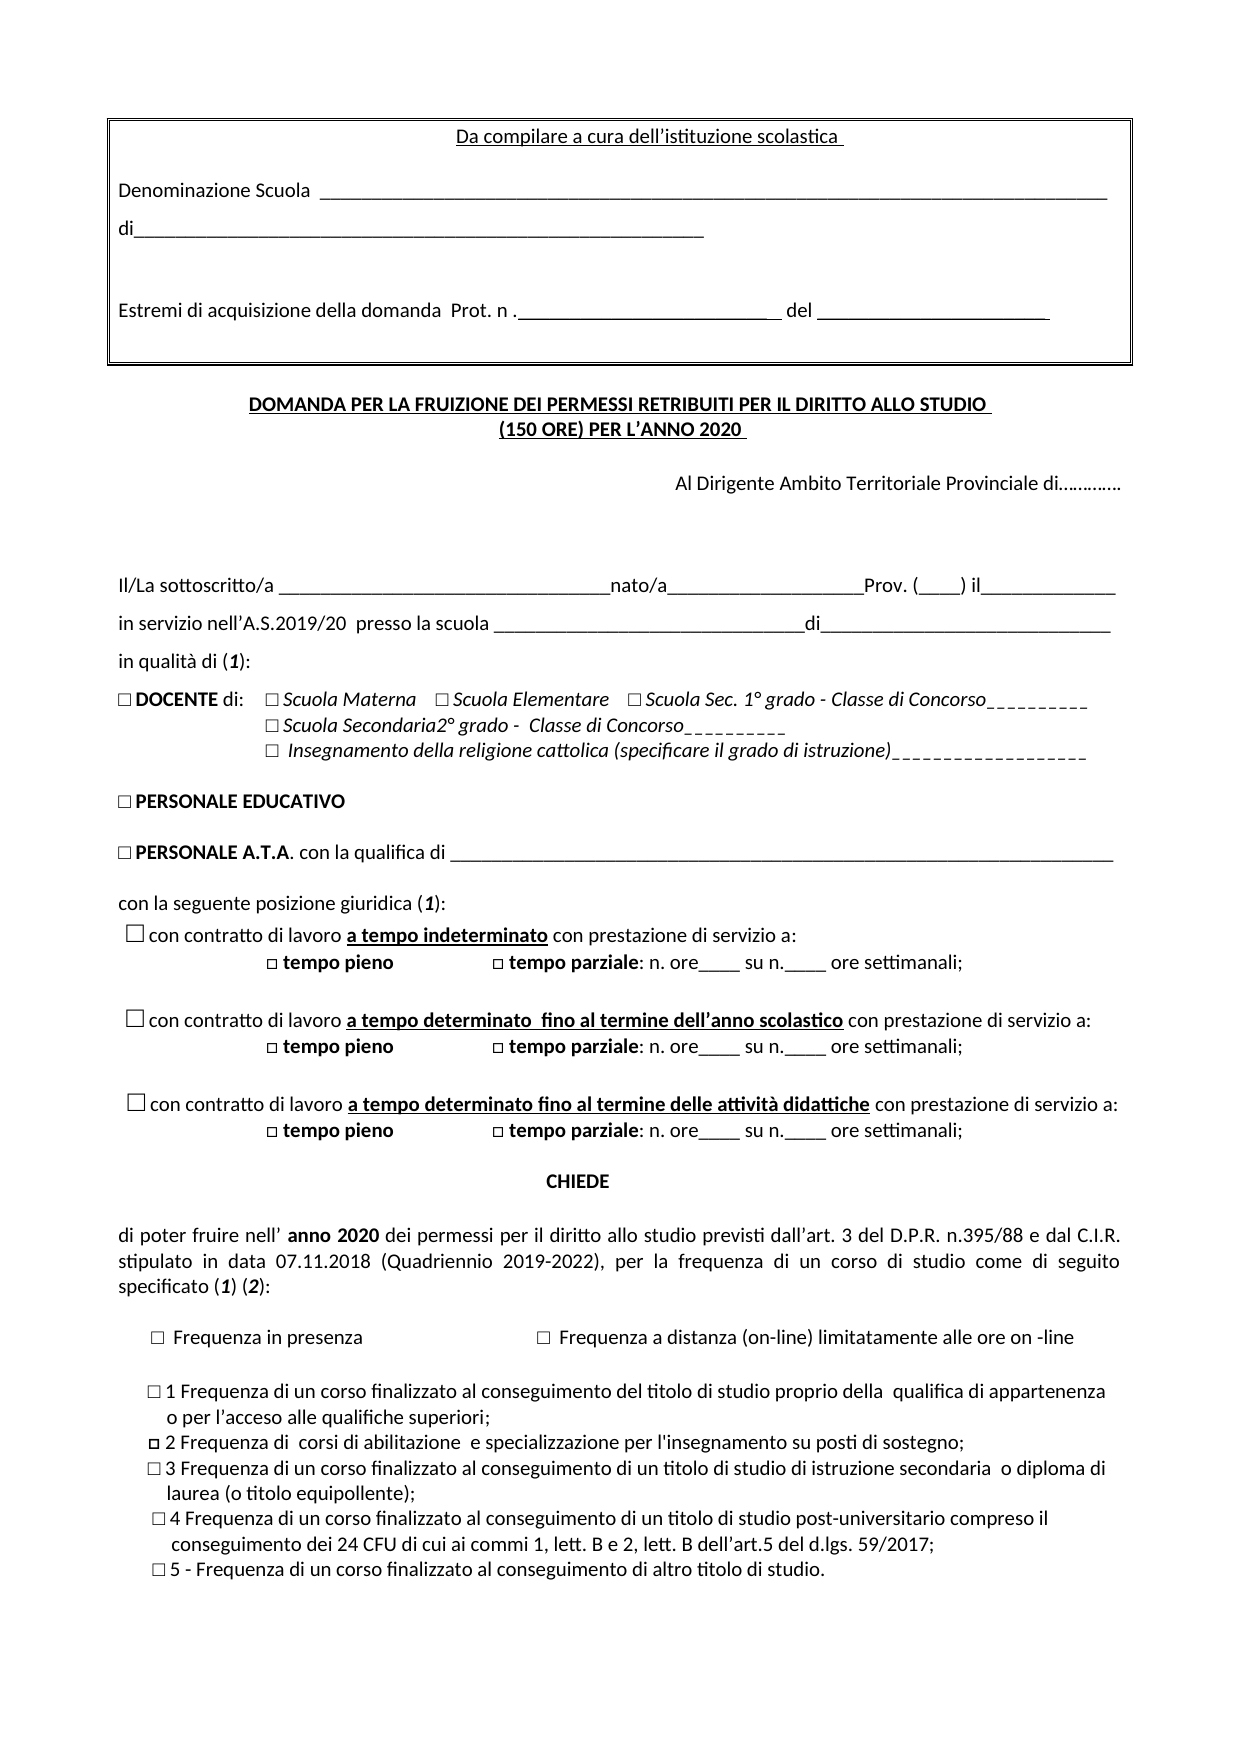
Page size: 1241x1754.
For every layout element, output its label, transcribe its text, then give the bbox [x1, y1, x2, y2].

text □ con contratto di lavoro a tempo determinato fino al termine dell’anno scolastico con prestazione di servizio a: [118, 1000, 1122, 1033]
text □ con contratto di lavoro a tempo determinato fino al termine delle attività didattiche con prestazione di servizio a: [118, 1084, 1122, 1118]
text Denominazione Scuola ____________________________________________________________________________ [118, 177, 1122, 203]
text □ tempo pieno □ tempo parziale: n. ore____ su n.____ ore settimanali; [221, 1118, 1122, 1143]
text o per l’acceso alle qualifiche superiori; [148, 1404, 1122, 1429]
text Il/La sottoscritto/a ________________________________nato/a___________________Prov. (____) il_____________ [118, 572, 1122, 598]
text □ 1 Frequenza di un corso finalizzato al conseguimento del titolo di studio proprio della qualifica di appartenenza [148, 1378, 1122, 1404]
text □ Frequenza in presenza □ Frequenza a distanza (on-line) limitatamente alle ore on -line [118, 1324, 1122, 1350]
text □ Insegnamento della religione cattolica (specificare il grado di istruzione)___________________ [118, 737, 1187, 763]
text □ DOCENTE di: □ Scuola Materna □ Scuola Elementare □ Scuola Sec. 1° grado - Classe di Concorso__________ [118, 687, 1187, 712]
text □ con contratto di lavoro a tempo indeterminato con prestazione di servizio a: [118, 915, 1122, 949]
text □ tempo pieno □ tempo parziale: n. ore____ su n.____ ore settimanali; [221, 949, 1122, 974]
text □ PERSONALE EDUCATIVO [118, 788, 1122, 814]
text □ 3 Frequenza di un corso finalizzato al conseguimento di un titolo di studio di istruzione secondaria o diploma di [148, 1455, 1122, 1480]
text □ Scuola Secondaria2° grado - Classe di Concorso__________ [192, 712, 1187, 737]
text di_______________________________________________________ [110, 210, 1130, 241]
text Al Dirigente Ambito Territoriale Provinciale di…………. [118, 471, 1122, 496]
text □ 2 Frequenza di corsi di abilitazione e specializzazione per l'insegnamento su posti di sostegno; [148, 1429, 1122, 1455]
text □ 4 Frequenza di un corso finalizzato al conseguimento di un titolo di studio post-universitario compreso il [148, 1506, 1122, 1531]
text Da compilare a cura dell’istituzione scolastica [110, 121, 1130, 149]
text □ tempo pieno □ tempo parziale: n. ore____ su n.____ ore settimanali; [192, 1033, 1122, 1059]
text DOMANDA PER LA FRUIZIONE DEI PERMESSI RETRIBUITI PER IL DIRITTO ALLO STUDIO (150 ORE) PER L’ANNO 2020 [118, 391, 1122, 442]
text □ PERSONALE A.T.A. con la qualifica di ________________________________________________________________ [118, 839, 1122, 864]
text CHIEDE [118, 1168, 1122, 1194]
text di poter fruire nell’ anno 2020 dei permessi per il diritto allo studio previsti dall’art. 3 del D.P.R. n.395/88 e dal C.I.R. stipulato in data 07.11.2018 (Quadriennio 2019-2022), per la frequenza di un corso di studio come di seguito specificato (1) (2): [118, 1223, 1122, 1299]
text conseguimento dei 24 CFU di cui ai commi 1, lett. B e 2, lett. B dell’art.5 del d.lgs. 59/2017; [148, 1531, 1122, 1556]
text Estremi di acquisizione della domanda Prot. n .________________________ del ______________________ [110, 292, 1130, 322]
text con la seguente posizione giuridica (1): [118, 890, 1122, 915]
text laurea (o titolo equipollente); [148, 1480, 1122, 1506]
text □ 5 - Frequenza di un corso finalizzato al conseguimento di altro titolo di studio. [148, 1556, 1122, 1582]
text in servizio nell’A.S.2019/20 presso la scuola ______________________________di____________________________ in qualità di (1): [118, 610, 1122, 674]
